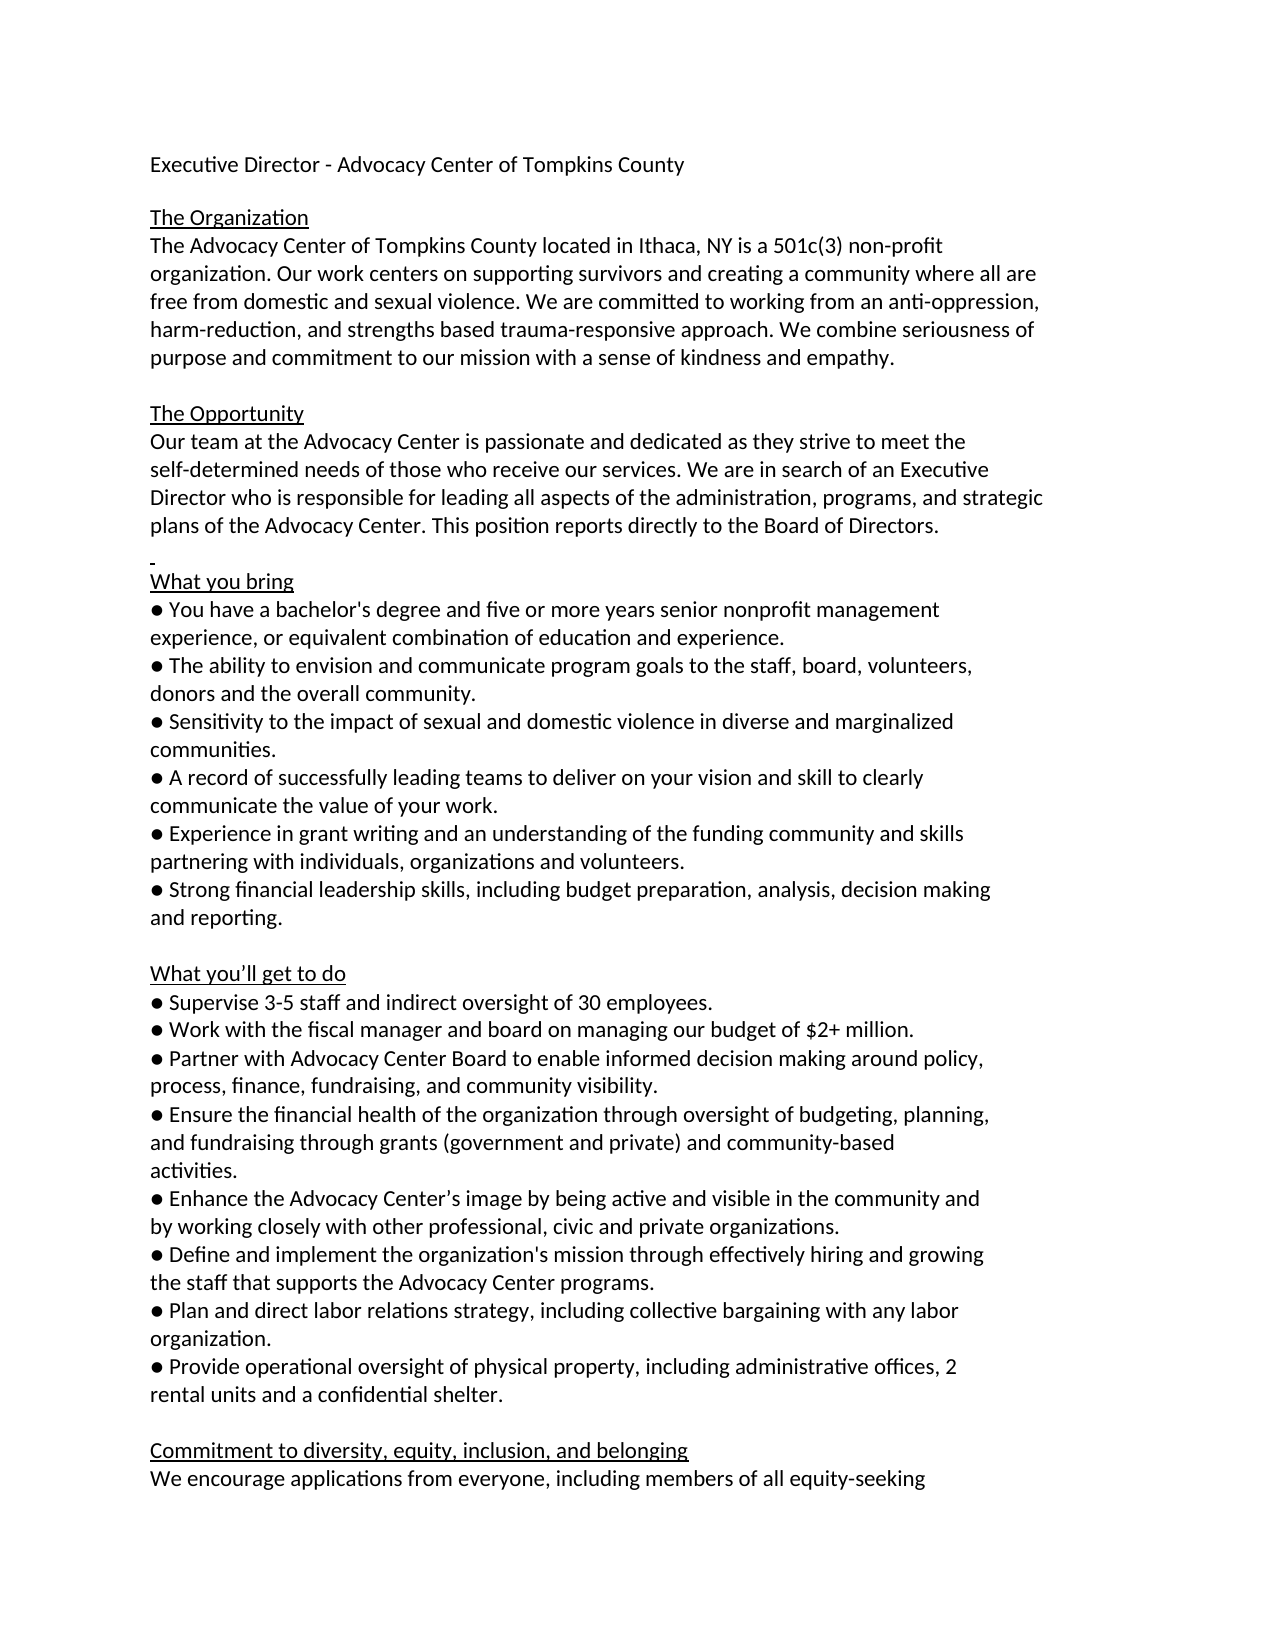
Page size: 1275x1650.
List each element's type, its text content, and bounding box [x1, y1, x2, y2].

text ● You have a bachelor's degree and five or more years senior nonprofit management [150, 595, 1125, 623]
text organization. Our work centers on supporting survivors and creating a community where all are [150, 259, 1125, 287]
text What you bring [150, 567, 1125, 595]
text free from domestic and sexual violence. We are committed to working from an anti-oppression, [150, 287, 1125, 315]
text ● Experience in grant writing and an understanding of the funding community and skills [150, 819, 1125, 847]
text ● Provide operational oversight of physical property, including administrative offices, 2 [150, 1352, 1125, 1380]
text by working closely with other professional, civic and private organizations. [150, 1212, 1125, 1240]
text ● The ability to envision and communicate program goals to the staff, board, volunteers, [150, 651, 1125, 679]
text ● Work with the fiscal manager and board on managing our budget of $2+ million. [150, 1016, 1125, 1044]
text communicate the value of your work. [150, 791, 1125, 819]
text What you’ll get to do [150, 959, 1125, 988]
text Director who is responsible for leading all aspects of the administration, programs, and strategic [150, 483, 1125, 511]
text ● Enhance the Advocacy Center’s image by being active and visible in the community and [150, 1184, 1125, 1212]
text purpose and commitment to our mission with a sense of kindness and empathy. [150, 343, 1125, 371]
text ● Ensure the financial health of the organization through oversight of budgeting, planning, [150, 1100, 1125, 1128]
text and reporting. [150, 903, 1125, 932]
text partnering with individuals, organizations and volunteers. [150, 847, 1125, 876]
text the staff that supports the Advocacy Center programs. [150, 1268, 1125, 1296]
text experience, or equivalent combination of education and experience. [150, 623, 1125, 651]
text ● Sensitivity to the impact of sexual and domestic violence in diverse and marginalized [150, 707, 1125, 735]
text rental units and a confidential shelter. [150, 1380, 1125, 1408]
text donors and the overall community. [150, 679, 1125, 707]
text ● Plan and direct labor relations strategy, including collective bargaining with any labor [150, 1296, 1125, 1324]
text organization. [150, 1324, 1125, 1352]
text self-determined needs of those who receive our services. We are in search of an Executive [150, 455, 1125, 483]
text ● A record of successfully leading teams to deliver on your vision and skill to clearly [150, 763, 1125, 791]
text activities. [150, 1156, 1125, 1184]
text Our team at the Advocacy Center is passionate and dedicated as they strive to meet the [150, 427, 1125, 455]
text Executive Director - Advocacy Center of Tompkins County [150, 150, 1125, 178]
text harm-reduction, and strengths based trauma-responsive approach. We combine seriousness of [150, 315, 1125, 343]
text ● Define and implement the organization's mission through effectively hiring and growing [150, 1240, 1125, 1268]
text We encourage applications from everyone, including members of all equity-seeking [150, 1464, 1125, 1492]
text The Organization [150, 203, 1125, 231]
text plans of the Advocacy Center. This position reports directly to the Board of Directors. [150, 511, 1125, 539]
text The Opportunity [150, 399, 1125, 427]
text Commitment to diversity, equity, inclusion, and belonging [150, 1436, 1125, 1464]
text ● Strong financial leadership skills, including budget preparation, analysis, decision making [150, 876, 1125, 903]
text and fundraising through grants (government and private) and community-based [150, 1128, 1125, 1156]
text communities. [150, 735, 1125, 763]
text ● Supervise 3-5 staff and indirect oversight of 30 employees. [150, 988, 1125, 1016]
text process, finance, fundraising, and community visibility. [150, 1072, 1125, 1100]
text The Advocacy Center of Tompkins County located in Ithaca, NY is a 501c(3) non-profit [150, 231, 1125, 259]
text ● Partner with Advocacy Center Board to enable informed decision making around policy, [150, 1044, 1125, 1072]
